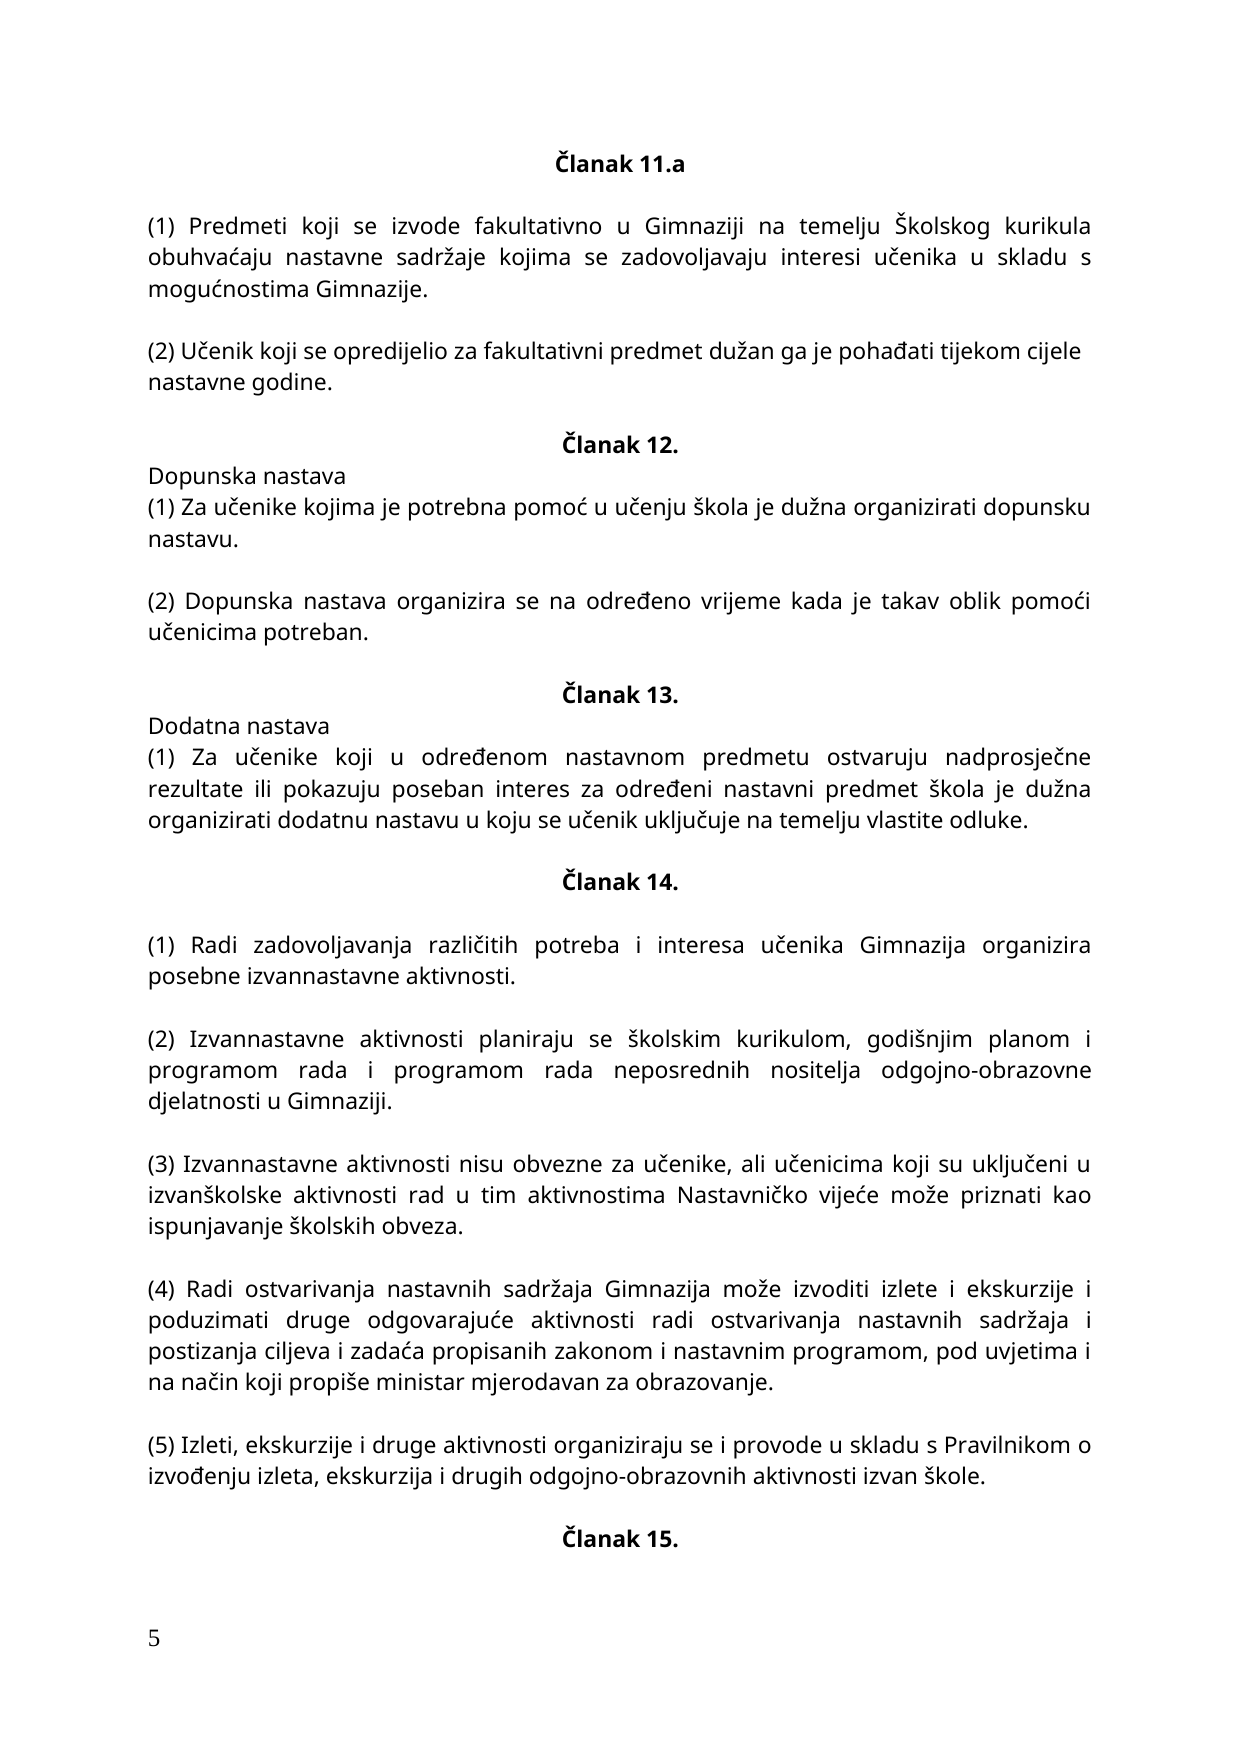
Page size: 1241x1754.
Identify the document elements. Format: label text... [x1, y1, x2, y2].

text Dodatna nastava [148, 710, 1093, 741]
text (2) Izvannastavne aktivnosti planiraju se školskim kurikulom, godišnjim planom i programom rada i programom rada neposrednih nositelja odgojno-obrazovne djelatnosti u Gimnaziji. [148, 1023, 1093, 1116]
text Dopunska nastava [148, 460, 1093, 491]
text Članak 13. [148, 679, 1093, 710]
text (5) Izleti, ekskurzije i druge aktivnosti organiziraju se i provode u skladu s Pravilnikom o izvođenju izleta, ekskurzija i drugih odgojno-obrazovnih aktivnosti izvan škole. [148, 1429, 1093, 1491]
text Članak 11.a [148, 148, 1093, 179]
text (1) Za učenike kojima je potrebna pomoć u učenju škola je dužna organizirati dopunsku nastavu. [148, 491, 1093, 554]
text Članak 15. [148, 1523, 1093, 1554]
text (1) Za učenike koji u određenom nastavnom predmetu ostvaruju nadprosječne rezultate ili pokazuju poseban interes za određeni nastavni predmet škola je dužna organizirati dodatnu nastavu u koju se učenik uključuje na temelju vlastite odluke. [148, 741, 1093, 835]
text Članak 14. [148, 866, 1093, 898]
text (3) Izvannastavne aktivnosti nisu obvezne za učenike, ali učenicima koji su uključeni u izvanškolske aktivnosti rad u tim aktivnostima Nastavničko vijeće može priznati kao ispunjavanje školskih obveza. [148, 1148, 1093, 1241]
text (2) Učenik koji se opredijelio za fakultativni predmet dužan ga je pohađati tijekom cijele nastavne godine. [148, 335, 1093, 398]
text (1) Predmeti koji se izvode fakultativno u Gimnaziji na temelju Školskog kurikula obuhvaćaju nastavne sadržaje kojima se zadovoljavaju interesi učenika u skladu s mogućnostima Gimnazije. [148, 210, 1093, 304]
text (4) Radi ostvarivanja nastavnih sadržaja Gimnazija može izvoditi izlete i ekskurzije i poduzimati druge odgovarajuće aktivnosti radi ostvarivanja nastavnih sadržaja i postizanja ciljeva i zadaća propisanih zakonom i nastavnim programom, pod uvjetima i na način koji propiše ministar mjerodavan za obrazovanje. [148, 1273, 1093, 1398]
text Članak 12. [148, 429, 1093, 460]
text (2) Dopunska nastava organizira se na određeno vrijeme kada je takav oblik pomoći učenicima potreban. [148, 585, 1093, 648]
text (1) Radi zadovoljavanja različitih potreba i interesa učenika Gimnazija organizira posebne izvannastavne aktivnosti. [148, 929, 1093, 991]
